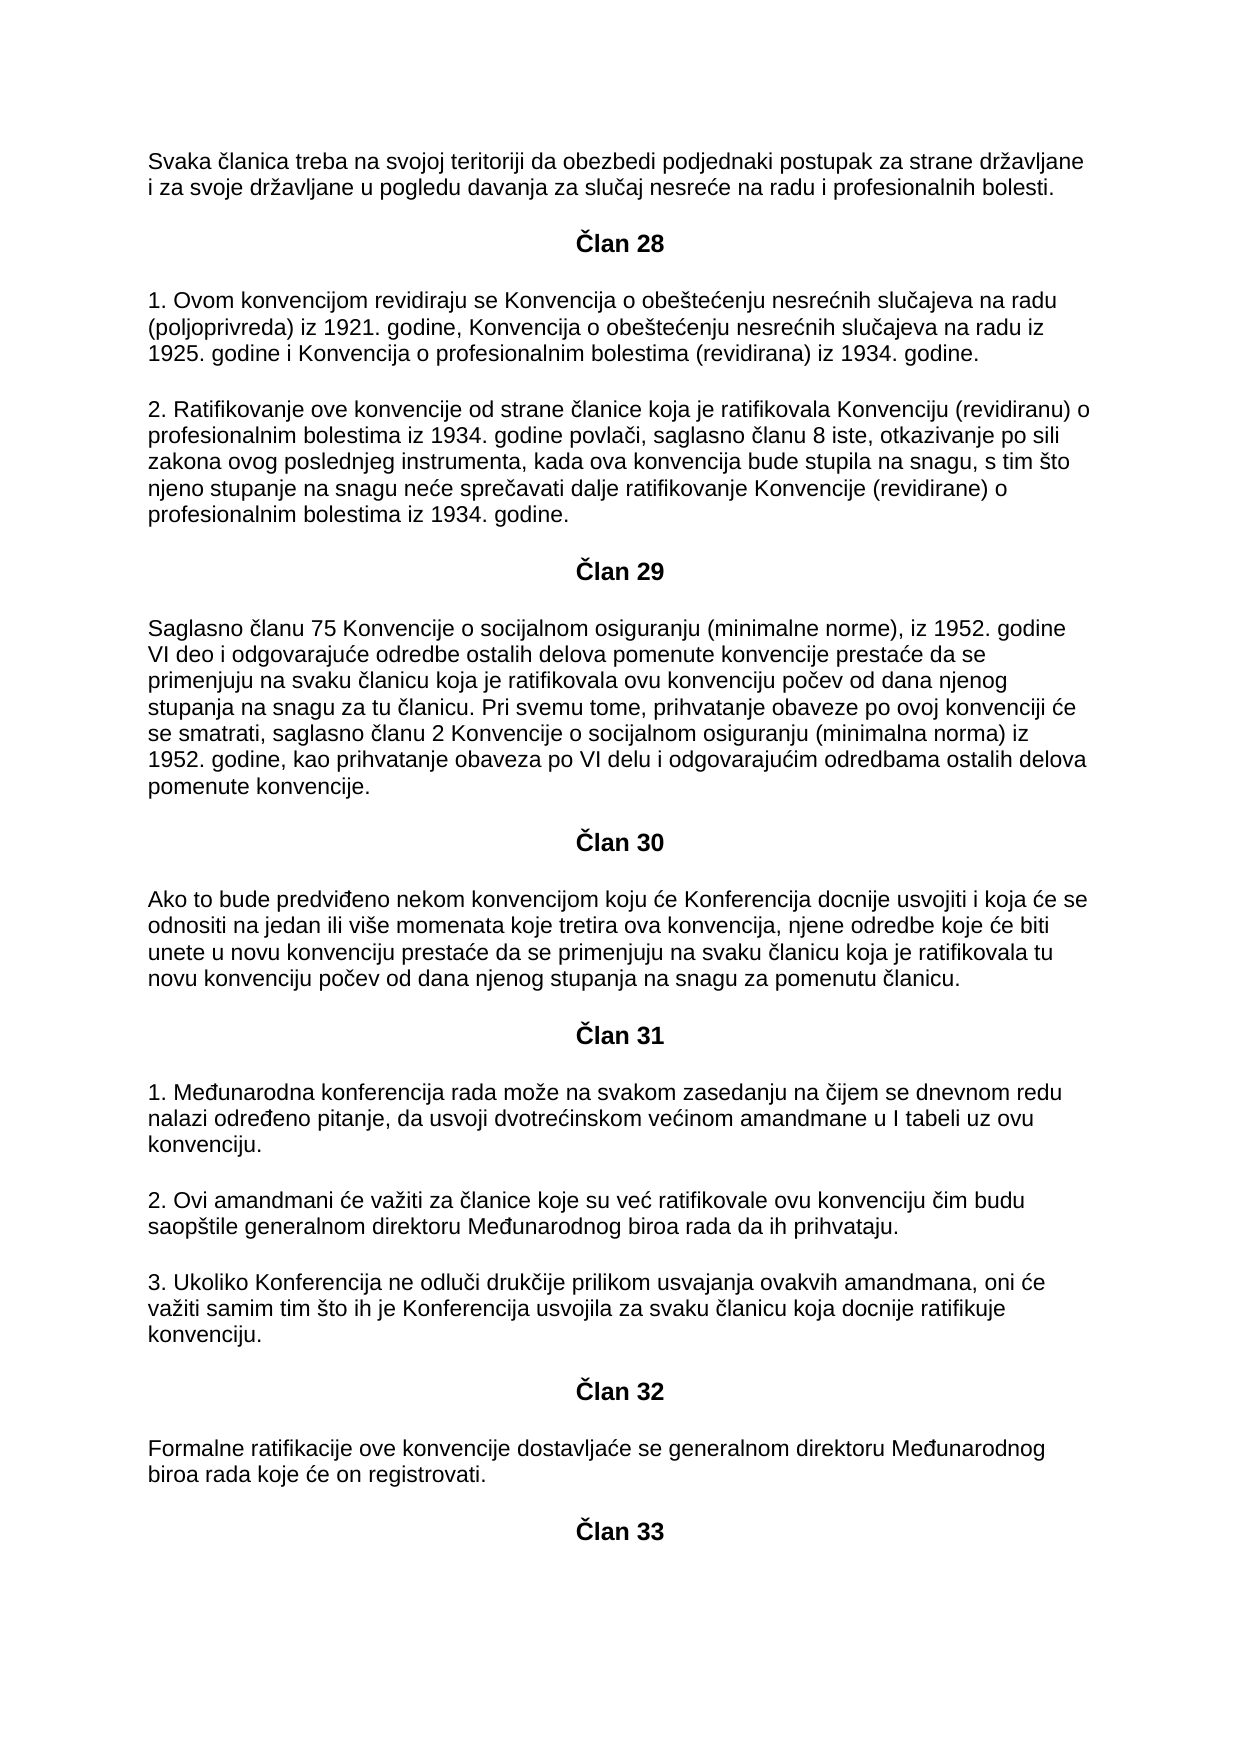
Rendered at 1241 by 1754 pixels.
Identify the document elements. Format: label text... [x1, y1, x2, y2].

text 3. Ukoliko Konferencija ne odluči drukčije prilikom usvajanja ovakvih amandmana, oni će važiti samim tim što ih je Konferencija usvojila za svaku članicu koja docnije ratifikuje konvenciju. [148, 1269, 1093, 1348]
text 2. Ratifikovanje ove konvencije od strane članice koja je ratifikovala Konvenciju (revidiranu) o profesionalnim bolestima iz 1934. godine povlači, saglasno članu 8 iste, otkazivanje po sili zakona ovog poslednjeg instrumenta, kada ova konvencija bude stupila na snagu, s tim što njeno stupanje na snagu neće sprečavati dalje ratifikovanje Konvencije (revidirane) o profesionalnim bolestima iz 1934. godine. [148, 396, 1093, 527]
text Član 32 [148, 1377, 1093, 1406]
text 1. Ovom konvencijom revidiraju se Konvencija o obeštećenju nesrećnih slučajeva na radu (poljoprivreda) iz 1921. godine, Konvencija o obeštećenju nesrećnih slučajeva na radu iz 1925. godine i Konvencija o profesionalnim bolestima (revidirana) iz 1934. godine. [148, 287, 1093, 366]
text Svaka članica treba na svojoj teritoriji da obezbedi podjednaki postupak za strane državljane i za svoje državljane u pogledu davanja za slučaj nesreće na radu i profesionalnih bolesti. [148, 148, 1093, 200]
text Formalne ratifikacije ove konvencije dostavljaće se generalnom direktoru Međunarodnog biroa rada koje će on registrovati. [148, 1435, 1093, 1487]
text Član 33 [148, 1517, 1093, 1545]
text Saglasno članu 75 Konvencije o socijalnom osiguranju (minimalne norme), iz 1952. godine VI deo i odgovarajuće odredbe ostalih delova pomenute konvencije prestaće da se primenjuju na svaku članicu koja je ratifikovala ovu konvenciju počev od dana njenog stupanja na snagu za tu članicu. Pri svemu tome, prihvatanje obaveze po ovoj konvenciji će se smatrati, saglasno članu 2 Konvencije o socijalnom osiguranju (minimalna norma) iz 1952. godine, kao prihvatanje obaveza po VI delu i odgovarajućim odredbama ostalih delova pomenute konvencije. [148, 614, 1093, 799]
text Član 29 [148, 557, 1093, 585]
text Član 31 [148, 1021, 1093, 1049]
text 1. Međunarodna konferencija rada može na svakom zasedanju na čijem se dnevnom redu nalazi određeno pitanje, da usvoji dvotrećinskom većinom amandmane u I tabeli uz ovu konvenciju. [148, 1078, 1093, 1158]
text Član 28 [148, 229, 1093, 258]
text Član 30 [148, 828, 1093, 857]
text Ako to bude predviđeno nekom konvencijom koju će Konferencija docnije usvojiti i koja će se odnositi na jedan ili više momenata koje tretira ova konvencija, njene odredbe koje će biti unete u novu konvenciju prestaće da se primenjuju na svaku članicu koja je ratifikovala tu novu konvenciju počev od dana njenog stupanja na snagu za pomenutu članicu. [148, 886, 1093, 991]
text 2. Ovi amandmani će važiti za članice koje su već ratifikovale ovu konvenciju čim budu saopštile generalnom direktoru Međunarodnog biroa rada da ih prihvataju. [148, 1187, 1093, 1239]
